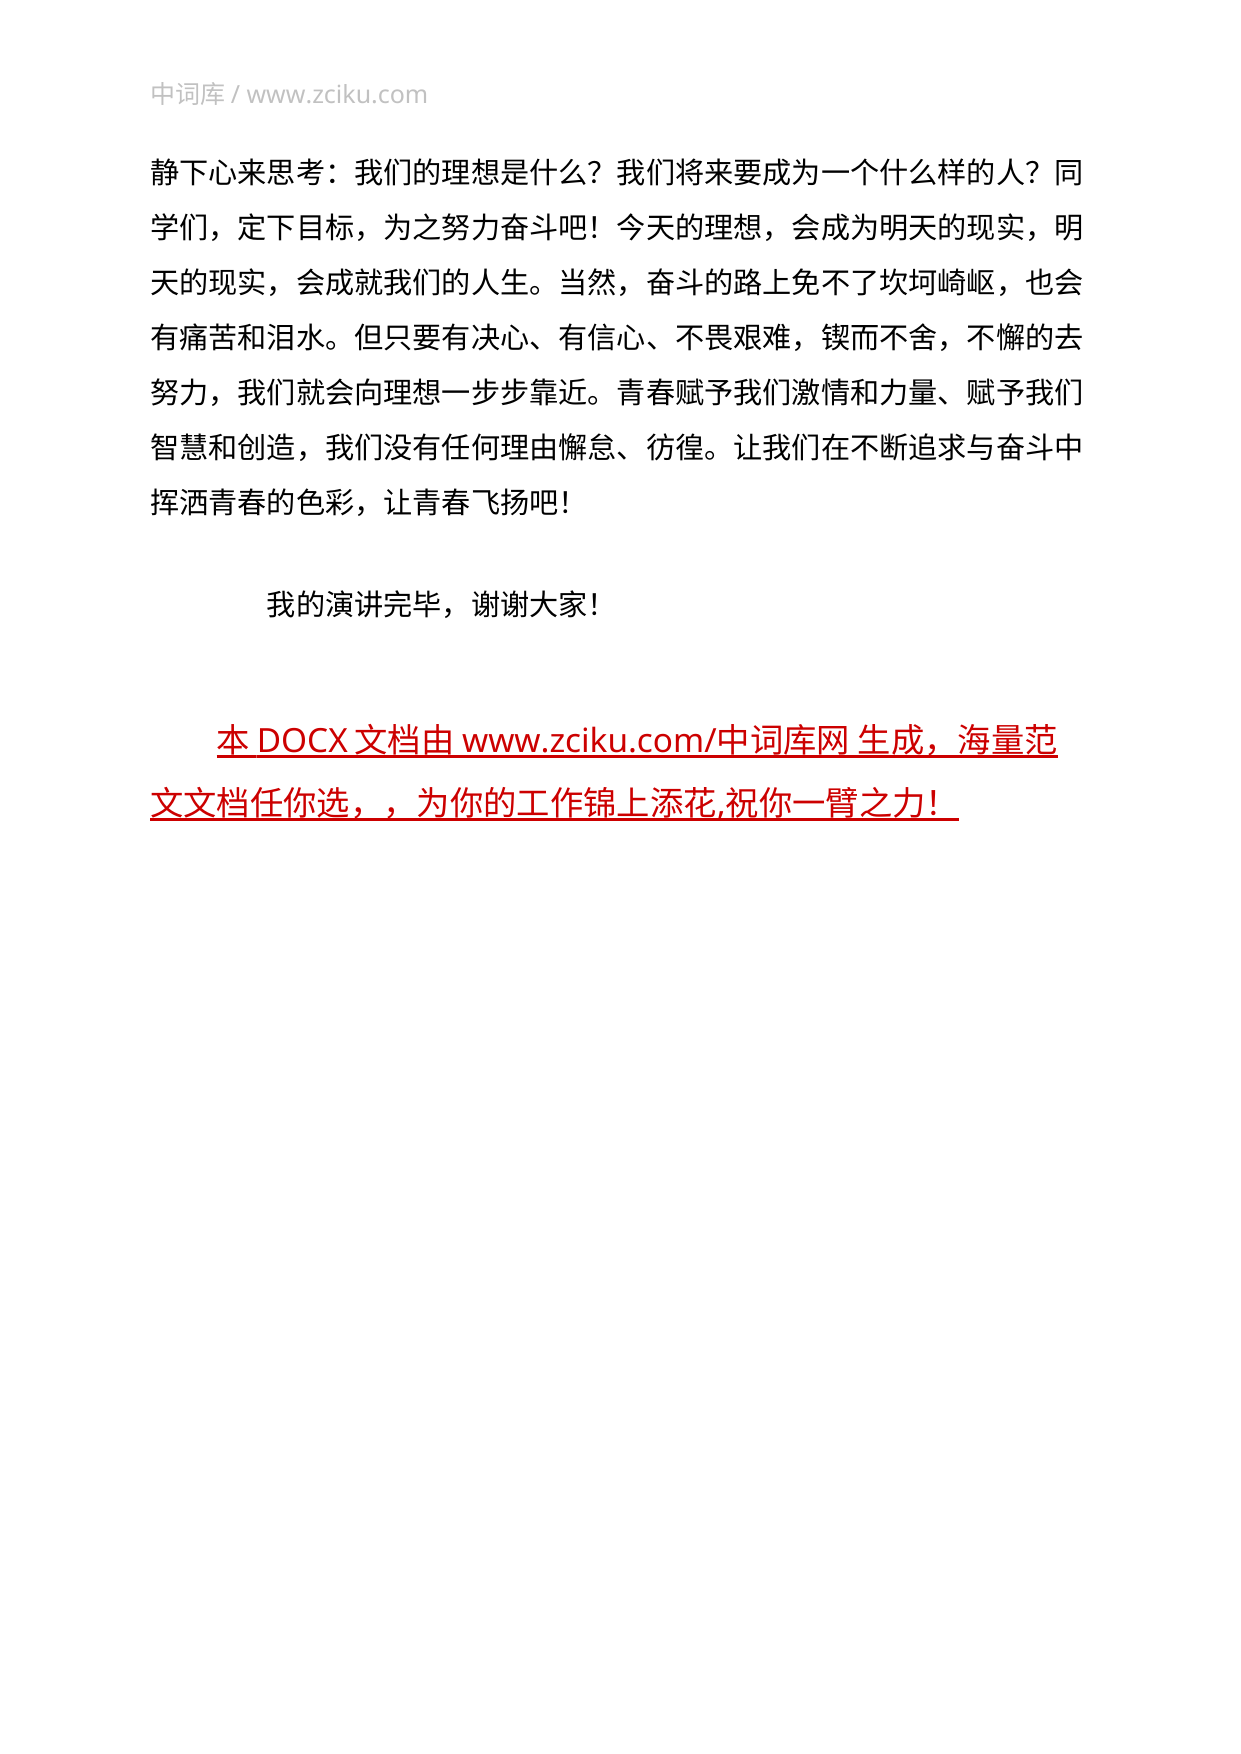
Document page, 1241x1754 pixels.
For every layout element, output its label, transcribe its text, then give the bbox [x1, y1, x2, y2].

text 我的演讲完毕，谢谢大家！ [150, 581, 1090, 623]
text 本DOCX文档由 www.zciku.com/中词库网 生成，海量范文文档任你选，，为你的工作锦上添花,祝你一臂之力！ [150, 714, 1090, 825]
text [150, 150, 1090, 522]
